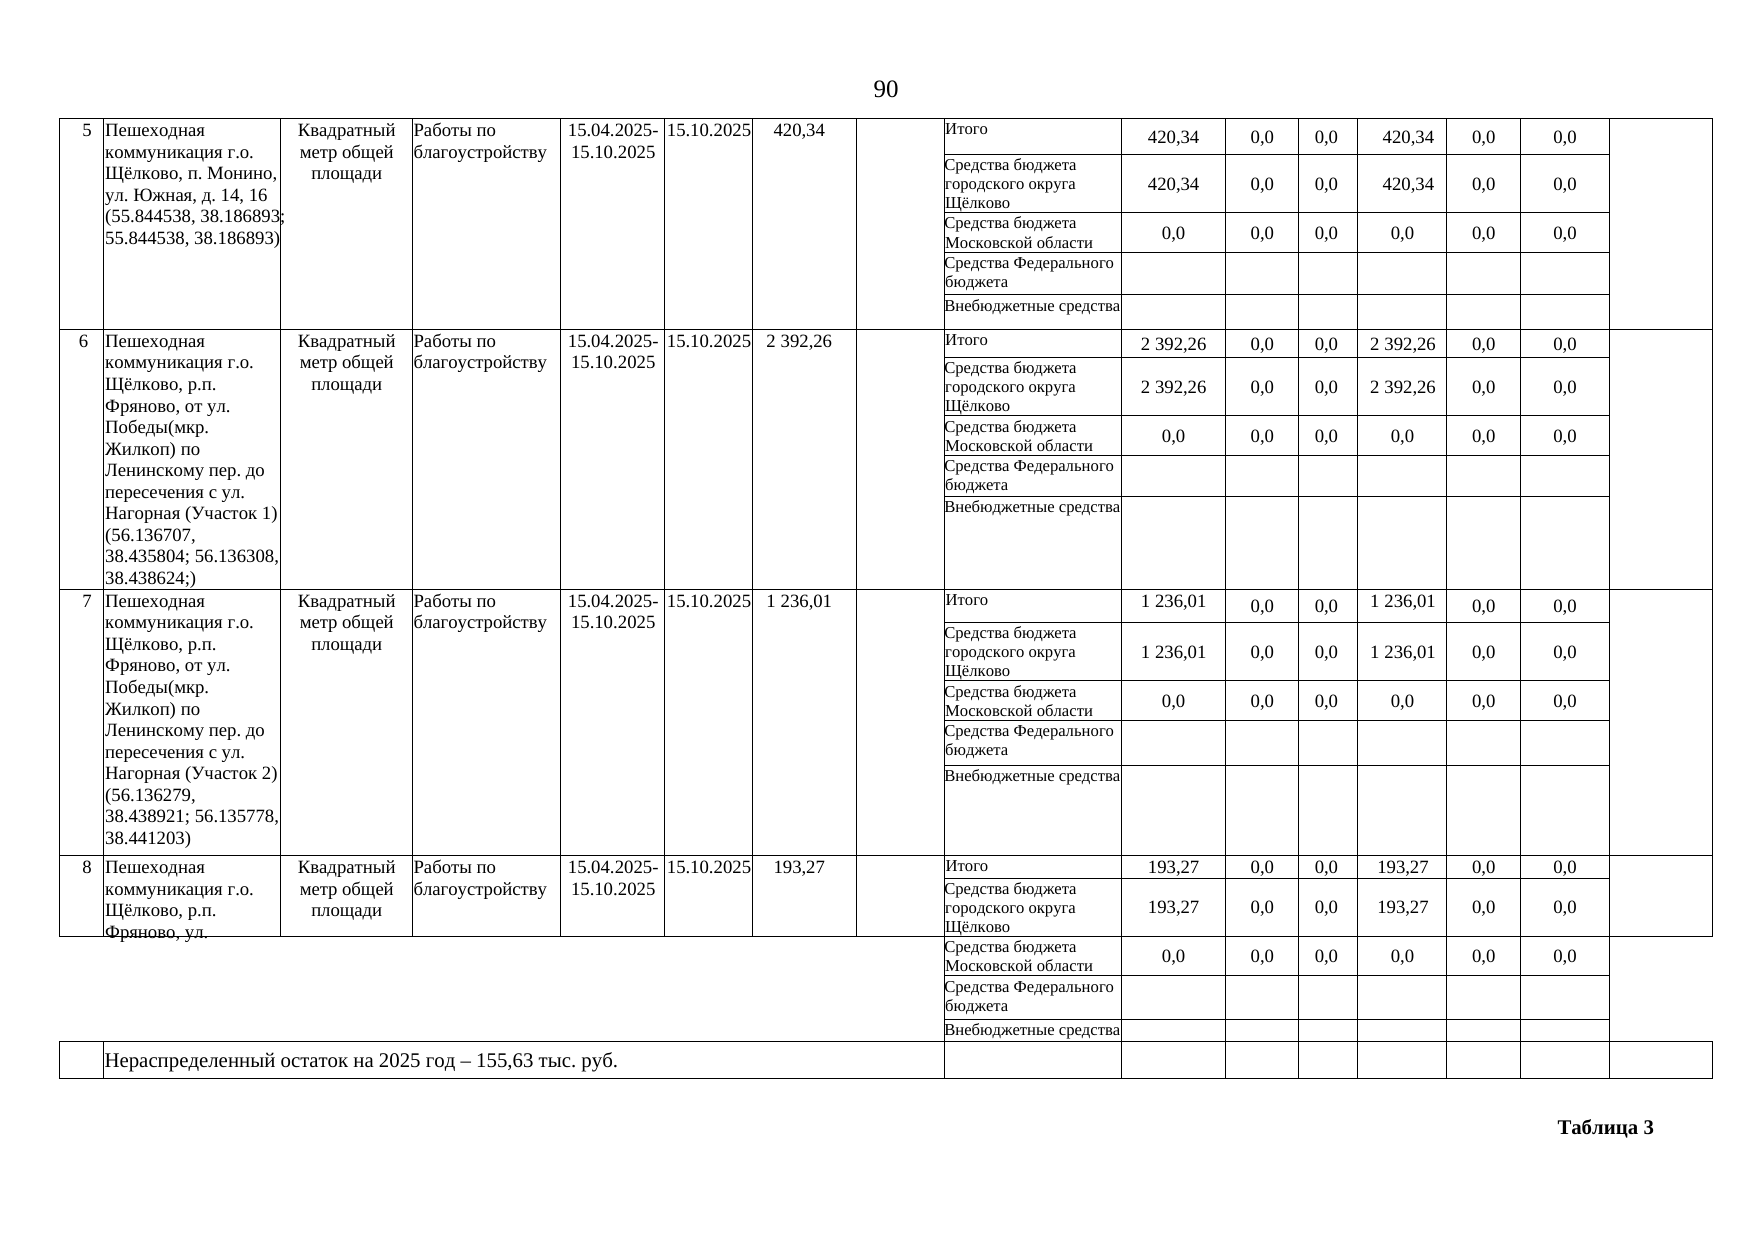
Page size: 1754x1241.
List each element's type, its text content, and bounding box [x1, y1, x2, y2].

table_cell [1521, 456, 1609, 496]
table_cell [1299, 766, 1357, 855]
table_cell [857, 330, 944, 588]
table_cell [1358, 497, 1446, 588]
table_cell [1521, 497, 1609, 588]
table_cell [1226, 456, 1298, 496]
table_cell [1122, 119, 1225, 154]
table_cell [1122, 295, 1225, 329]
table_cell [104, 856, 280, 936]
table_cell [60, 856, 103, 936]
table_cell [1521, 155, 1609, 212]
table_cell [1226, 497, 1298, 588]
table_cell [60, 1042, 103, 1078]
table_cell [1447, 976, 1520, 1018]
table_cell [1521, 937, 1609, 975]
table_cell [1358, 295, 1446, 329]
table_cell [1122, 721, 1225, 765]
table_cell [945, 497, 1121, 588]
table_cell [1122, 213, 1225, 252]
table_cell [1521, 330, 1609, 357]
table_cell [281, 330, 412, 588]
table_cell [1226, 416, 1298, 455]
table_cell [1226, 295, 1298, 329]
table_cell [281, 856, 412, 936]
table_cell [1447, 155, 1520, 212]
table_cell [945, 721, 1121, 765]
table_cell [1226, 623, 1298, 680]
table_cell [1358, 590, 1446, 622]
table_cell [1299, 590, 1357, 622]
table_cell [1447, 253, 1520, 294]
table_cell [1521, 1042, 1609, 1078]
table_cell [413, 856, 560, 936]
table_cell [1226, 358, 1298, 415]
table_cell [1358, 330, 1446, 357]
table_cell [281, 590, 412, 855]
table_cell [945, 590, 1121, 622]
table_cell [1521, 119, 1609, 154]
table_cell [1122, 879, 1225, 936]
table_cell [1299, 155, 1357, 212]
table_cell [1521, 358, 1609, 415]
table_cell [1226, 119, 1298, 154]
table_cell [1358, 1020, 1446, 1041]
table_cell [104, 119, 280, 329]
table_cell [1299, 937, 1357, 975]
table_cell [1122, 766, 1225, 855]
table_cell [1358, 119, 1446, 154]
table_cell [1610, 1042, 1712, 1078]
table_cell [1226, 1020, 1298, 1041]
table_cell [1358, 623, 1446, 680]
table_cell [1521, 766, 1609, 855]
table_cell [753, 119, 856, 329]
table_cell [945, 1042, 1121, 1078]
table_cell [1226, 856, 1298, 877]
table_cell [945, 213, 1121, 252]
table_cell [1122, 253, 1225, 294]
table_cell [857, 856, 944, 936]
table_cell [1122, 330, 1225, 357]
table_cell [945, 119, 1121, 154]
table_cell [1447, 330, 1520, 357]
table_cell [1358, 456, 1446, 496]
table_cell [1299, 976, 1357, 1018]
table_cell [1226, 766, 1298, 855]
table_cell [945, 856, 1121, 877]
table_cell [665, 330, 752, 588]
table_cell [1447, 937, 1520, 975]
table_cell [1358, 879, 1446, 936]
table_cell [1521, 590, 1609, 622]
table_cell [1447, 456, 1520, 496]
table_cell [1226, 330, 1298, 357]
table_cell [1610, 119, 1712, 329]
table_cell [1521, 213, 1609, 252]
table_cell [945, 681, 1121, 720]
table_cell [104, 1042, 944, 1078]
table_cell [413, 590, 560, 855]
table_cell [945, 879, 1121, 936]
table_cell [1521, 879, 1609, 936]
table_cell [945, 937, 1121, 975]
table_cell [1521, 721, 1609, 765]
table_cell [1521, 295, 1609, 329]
text Таблица 3 [118, 1115, 1653, 1139]
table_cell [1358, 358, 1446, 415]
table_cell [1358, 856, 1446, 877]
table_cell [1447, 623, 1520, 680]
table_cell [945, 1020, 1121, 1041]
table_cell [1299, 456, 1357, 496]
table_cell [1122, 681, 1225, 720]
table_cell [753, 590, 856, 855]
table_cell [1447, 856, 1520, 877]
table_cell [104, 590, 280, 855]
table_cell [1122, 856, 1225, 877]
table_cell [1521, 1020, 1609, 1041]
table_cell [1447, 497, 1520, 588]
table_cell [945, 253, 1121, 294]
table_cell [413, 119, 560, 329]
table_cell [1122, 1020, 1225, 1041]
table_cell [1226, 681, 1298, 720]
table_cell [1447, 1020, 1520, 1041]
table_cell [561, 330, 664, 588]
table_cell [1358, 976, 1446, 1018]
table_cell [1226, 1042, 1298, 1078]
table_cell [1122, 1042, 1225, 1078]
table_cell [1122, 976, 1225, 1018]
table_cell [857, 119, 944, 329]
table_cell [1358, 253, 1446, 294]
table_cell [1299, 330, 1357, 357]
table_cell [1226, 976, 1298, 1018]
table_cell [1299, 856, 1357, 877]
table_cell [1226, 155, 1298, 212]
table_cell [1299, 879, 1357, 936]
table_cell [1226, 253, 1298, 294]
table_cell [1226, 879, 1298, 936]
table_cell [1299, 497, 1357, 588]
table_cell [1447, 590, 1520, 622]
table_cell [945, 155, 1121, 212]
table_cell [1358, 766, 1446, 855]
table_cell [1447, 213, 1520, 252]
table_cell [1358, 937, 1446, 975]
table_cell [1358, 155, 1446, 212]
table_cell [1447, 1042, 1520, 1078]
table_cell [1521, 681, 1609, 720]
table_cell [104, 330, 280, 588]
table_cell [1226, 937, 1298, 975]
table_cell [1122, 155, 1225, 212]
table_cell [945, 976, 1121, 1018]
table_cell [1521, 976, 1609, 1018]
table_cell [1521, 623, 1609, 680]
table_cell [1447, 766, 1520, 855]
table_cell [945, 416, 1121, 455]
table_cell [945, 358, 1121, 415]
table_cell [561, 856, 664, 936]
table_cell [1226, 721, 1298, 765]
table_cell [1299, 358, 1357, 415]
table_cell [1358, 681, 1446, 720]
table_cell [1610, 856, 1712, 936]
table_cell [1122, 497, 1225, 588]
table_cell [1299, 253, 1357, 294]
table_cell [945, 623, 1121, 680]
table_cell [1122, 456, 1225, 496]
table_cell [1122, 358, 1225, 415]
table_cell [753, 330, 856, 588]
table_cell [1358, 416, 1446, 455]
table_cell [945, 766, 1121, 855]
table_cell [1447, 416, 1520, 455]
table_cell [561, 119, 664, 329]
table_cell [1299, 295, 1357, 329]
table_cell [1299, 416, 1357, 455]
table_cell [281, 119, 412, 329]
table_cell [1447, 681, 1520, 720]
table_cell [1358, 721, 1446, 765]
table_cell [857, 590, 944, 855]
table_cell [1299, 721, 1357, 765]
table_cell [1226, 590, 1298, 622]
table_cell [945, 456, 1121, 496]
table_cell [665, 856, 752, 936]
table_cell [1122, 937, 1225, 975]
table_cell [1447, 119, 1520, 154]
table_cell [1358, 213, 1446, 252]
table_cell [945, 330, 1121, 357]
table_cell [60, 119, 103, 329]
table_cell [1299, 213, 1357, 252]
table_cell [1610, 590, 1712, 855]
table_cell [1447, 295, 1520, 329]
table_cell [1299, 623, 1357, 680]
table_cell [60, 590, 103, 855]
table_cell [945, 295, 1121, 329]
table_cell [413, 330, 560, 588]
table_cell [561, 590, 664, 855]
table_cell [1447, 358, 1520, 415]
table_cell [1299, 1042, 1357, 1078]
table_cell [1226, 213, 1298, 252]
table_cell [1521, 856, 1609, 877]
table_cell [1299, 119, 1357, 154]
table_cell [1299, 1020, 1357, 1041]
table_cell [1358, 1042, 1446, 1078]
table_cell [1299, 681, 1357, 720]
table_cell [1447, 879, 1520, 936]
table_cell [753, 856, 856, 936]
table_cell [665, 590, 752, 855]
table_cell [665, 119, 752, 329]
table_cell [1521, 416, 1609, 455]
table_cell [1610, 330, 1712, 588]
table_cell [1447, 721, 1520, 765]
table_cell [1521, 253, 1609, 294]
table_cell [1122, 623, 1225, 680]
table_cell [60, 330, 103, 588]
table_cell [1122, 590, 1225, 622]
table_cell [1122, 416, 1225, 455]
